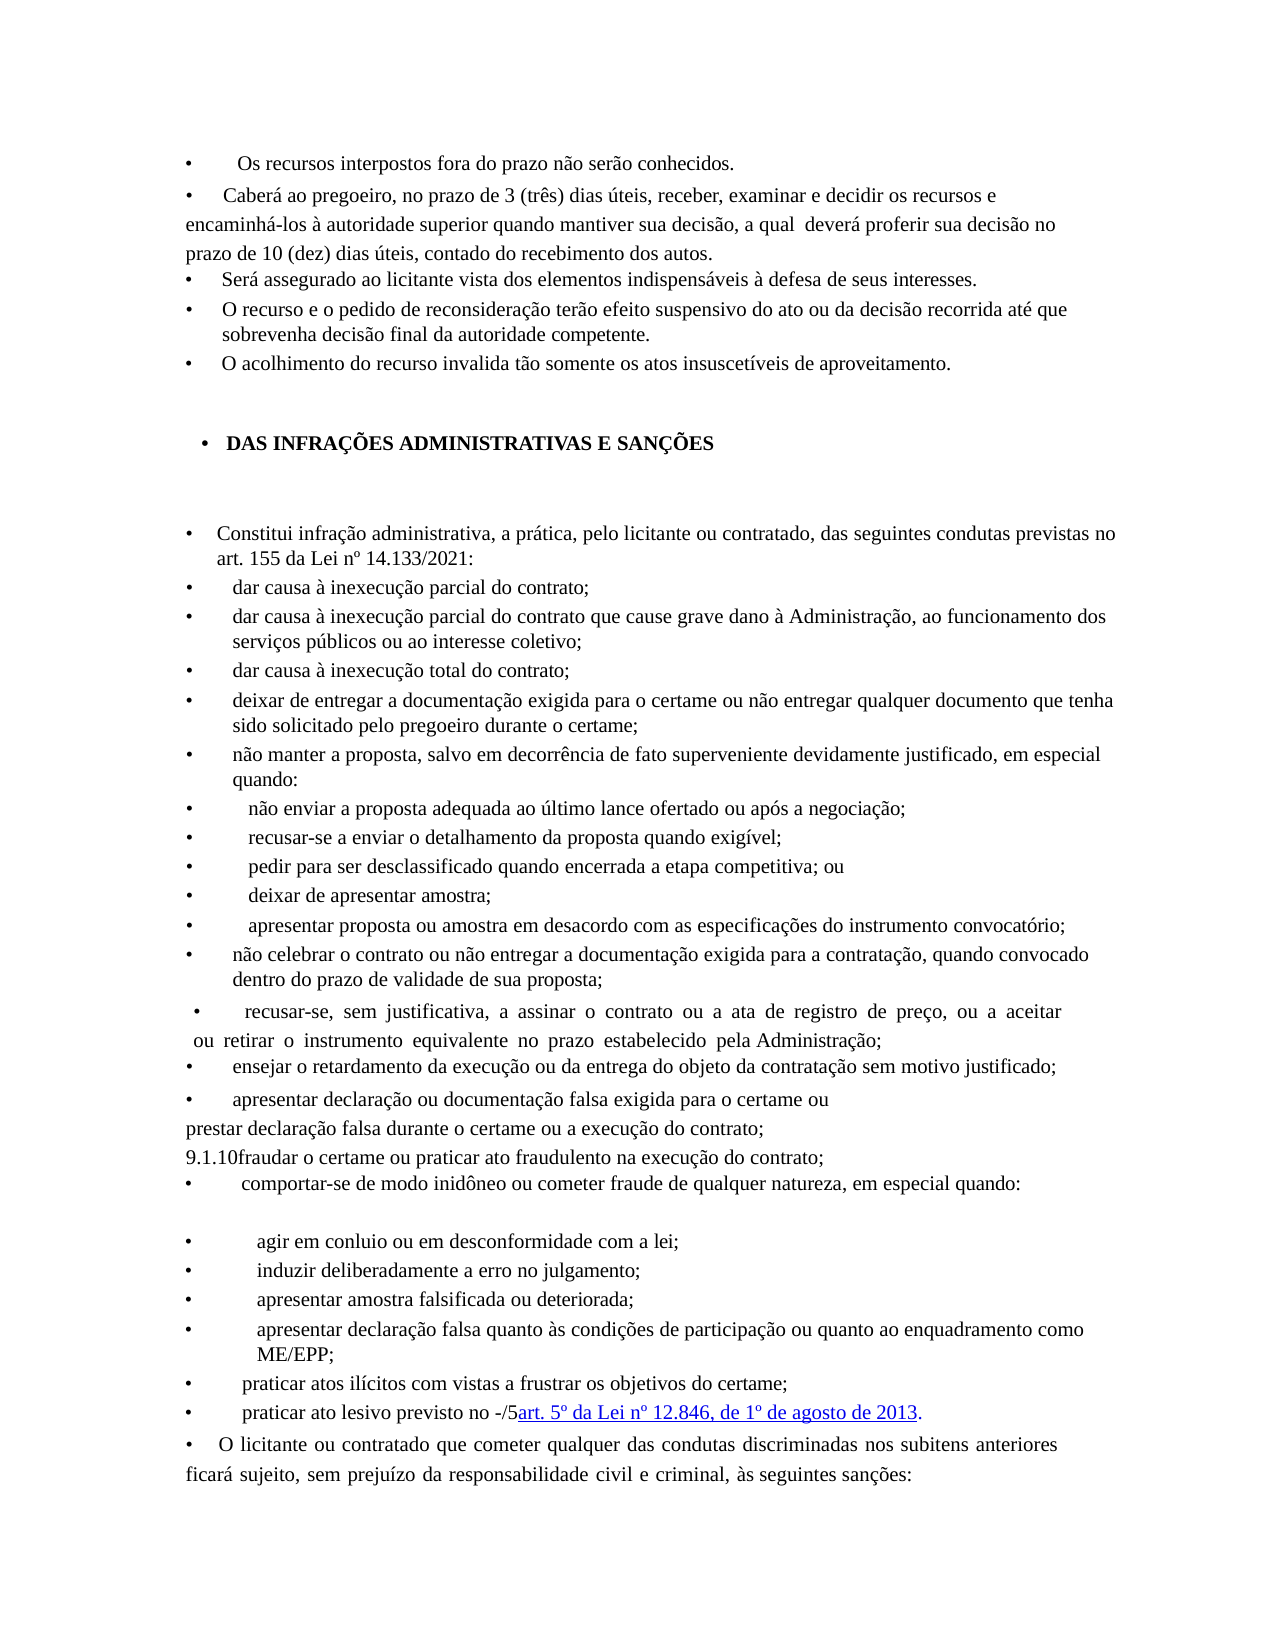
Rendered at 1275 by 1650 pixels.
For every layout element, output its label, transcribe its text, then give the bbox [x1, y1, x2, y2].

list não celebrar o contrato ou não entregar a documentação exigida para a contratação, quando convocado dentro do prazo de validade de sua proposta; [185, 941, 1125, 991]
list dar causa à inexecução parcial do contrato; [186, 574, 1125, 599]
list praticar atos ilícitos com vistas a frustrar os objetivos do certame; [184, 1370, 1125, 1395]
list O acolhimento do recurso invalida tão somente os atos insuscetíveis de aproveitamento. [185, 350, 1125, 375]
list apresentar proposta ou amostra em desacordo com as especificações do instrumento convocatório; [186, 912, 1125, 937]
list ensejar o retardamento da execução ou da entrega do objeto da contratação sem motivo justificado; [186, 1054, 1125, 1079]
list DAS INFRAÇÕES ADMINISTRATIVAS E SANÇÕES [201, 431, 1125, 456]
list dar causa à inexecução parcial do contrato que cause grave dano à Administração, ao funcionamento dos serviços públicos ou ao interesse coletivo; [185, 604, 1125, 654]
list pedir para ser desclassificado quando encerrada a etapa competitiva; ou [186, 854, 1125, 879]
list Os recursos interpostos fora do prazo não serão conhecidos. [185, 150, 1125, 175]
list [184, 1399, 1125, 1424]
list dar causa à inexecução total do contrato; [186, 658, 1125, 683]
list apresentar declaração ou documentação falsa exigida para o certame ou prestar declaração falsa durante o certame ou a execução do contrato; 9.1.10fraudar o certame ou praticar ato fraudulento na execução do contrato; [185, 1083, 854, 1171]
list O licitante ou contratado que cometer qualquer das condutas discriminadas nos subitens anteriores ficará sujeito, sem prejuízo da responsabilidade civil e criminal, às seguintes sanções: [185, 1428, 1080, 1487]
list Caberá ao pregoeiro, no prazo de 3 (três) dias úteis, receber, examinar e decidir os recursos e encaminhá-los à autoridade superior quando mantiver sua decisão, a qual deverá proferir sua decisão no prazo de 10 (dez) dias úteis, contado do recebimento dos autos. [185, 179, 1080, 267]
list apresentar amostra falsificada ou deteriorada; [184, 1287, 1125, 1312]
list Será assegurado ao licitante vista dos elementos indispensáveis à defesa de seus interesses. [185, 267, 1125, 292]
list recusar-se, sem justificativa, a assinar o contrato ou a ata de registro de preço, ou a aceitar ou retirar o instrumento equivalente no prazo estabelecido pela Administração; [193, 995, 1080, 1054]
list não enviar a proposta adequada ao último lance ofertado ou após a negociação; [186, 795, 1125, 820]
list O recurso e o pedido de reconsideração terão efeito suspensivo do ato ou da decisão recorrida até que sobrevenha decisão final da autoridade competente. [185, 296, 1125, 346]
list agir em conluio ou em desconformidade com a lei; [184, 1228, 1125, 1253]
list comportar-se de modo inidôneo ou cometer fraude de qualquer natureza, em especial quando: [184, 1171, 1125, 1196]
list induzir deliberadamente a erro no julgamento; [184, 1258, 1125, 1283]
list Constitui infração administrativa, a prática, pelo licitante ou contratado, das seguintes condutas previstas no art. 155 da Lei nº 14.133/2021: [185, 520, 1125, 570]
list deixar de apresentar amostra; [186, 883, 1125, 908]
list apresentar declaração falsa quanto às condições de participação ou quanto ao enquadramento como ME/EPP; [184, 1316, 1125, 1366]
list deixar de entregar a documentação exigida para o certame ou não entregar qualquer documento que tenha sido solicitado pelo pregoeiro durante o certame; [185, 687, 1125, 737]
list recusar-se a enviar o detalhamento da proposta quando exigível; [186, 824, 1125, 849]
list não manter a proposta, salvo em decorrência de fato superveniente devidamente justificado, em especial quando: [186, 741, 1125, 791]
